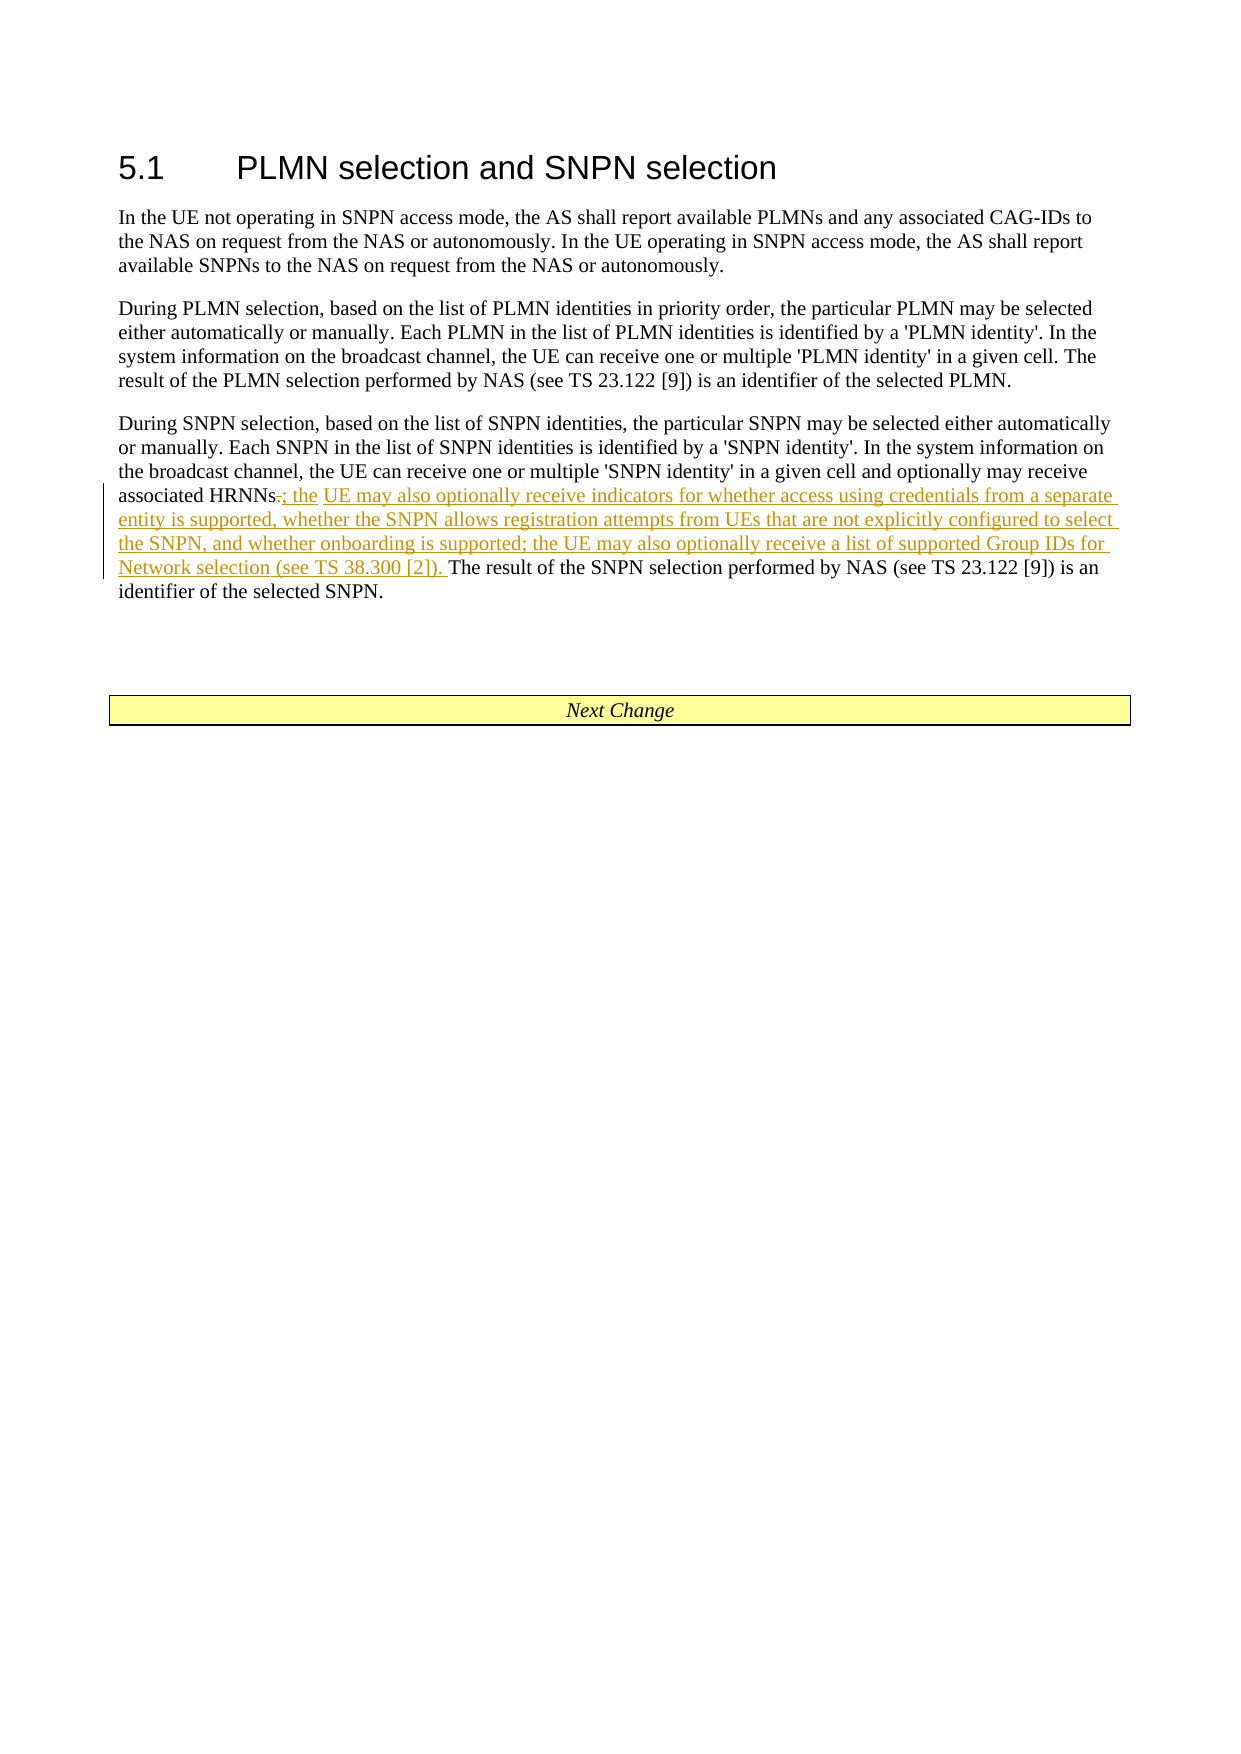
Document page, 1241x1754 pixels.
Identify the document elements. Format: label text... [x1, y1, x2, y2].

text In the UE not operating in SNPN access mode, the AS shall report available PLMNs and any associated CAG-IDs to the NAS on request from the NAS or autonomously. In the UE operating in SNPN access mode, the AS shall report available SNPNs to the NAS on request from the NAS or autonomously. [118, 205, 1122, 277]
text Next Change [110, 696, 1130, 724]
text During PLMN selection, based on the list of PLMN identities in priority order, the particular PLMN may be selected either automatically or manually. Each PLMN in the list of PLMN identities is identified by a 'PLMN identity'. In the system information on the broadcast channel, the UE can receive one or multiple 'PLMN identity' in a given cell. The result of the PLMN selection performed by NAS (see TS 23.122 [9]) is an identifier of the selected PLMN. [118, 296, 1122, 392]
text During SNPN selection, based on the list of SNPN identities, the particular SNPN may be selected either automatically or manually. Each SNPN in the list of SNPN identities is identified by a 'SNPN identity'. In the system information on the broadcast channel, the UE can receive one or multiple 'SNPN identity' in a given cell and optionally may receive associated HRNNs The result of the SNPN selection performed by NAS (see TS 23.122 [9]) is an identifier of the selected SNPN. [118, 411, 1122, 603]
subtitle 5.1 PLMN selection and SNPN selection [118, 148, 1122, 186]
